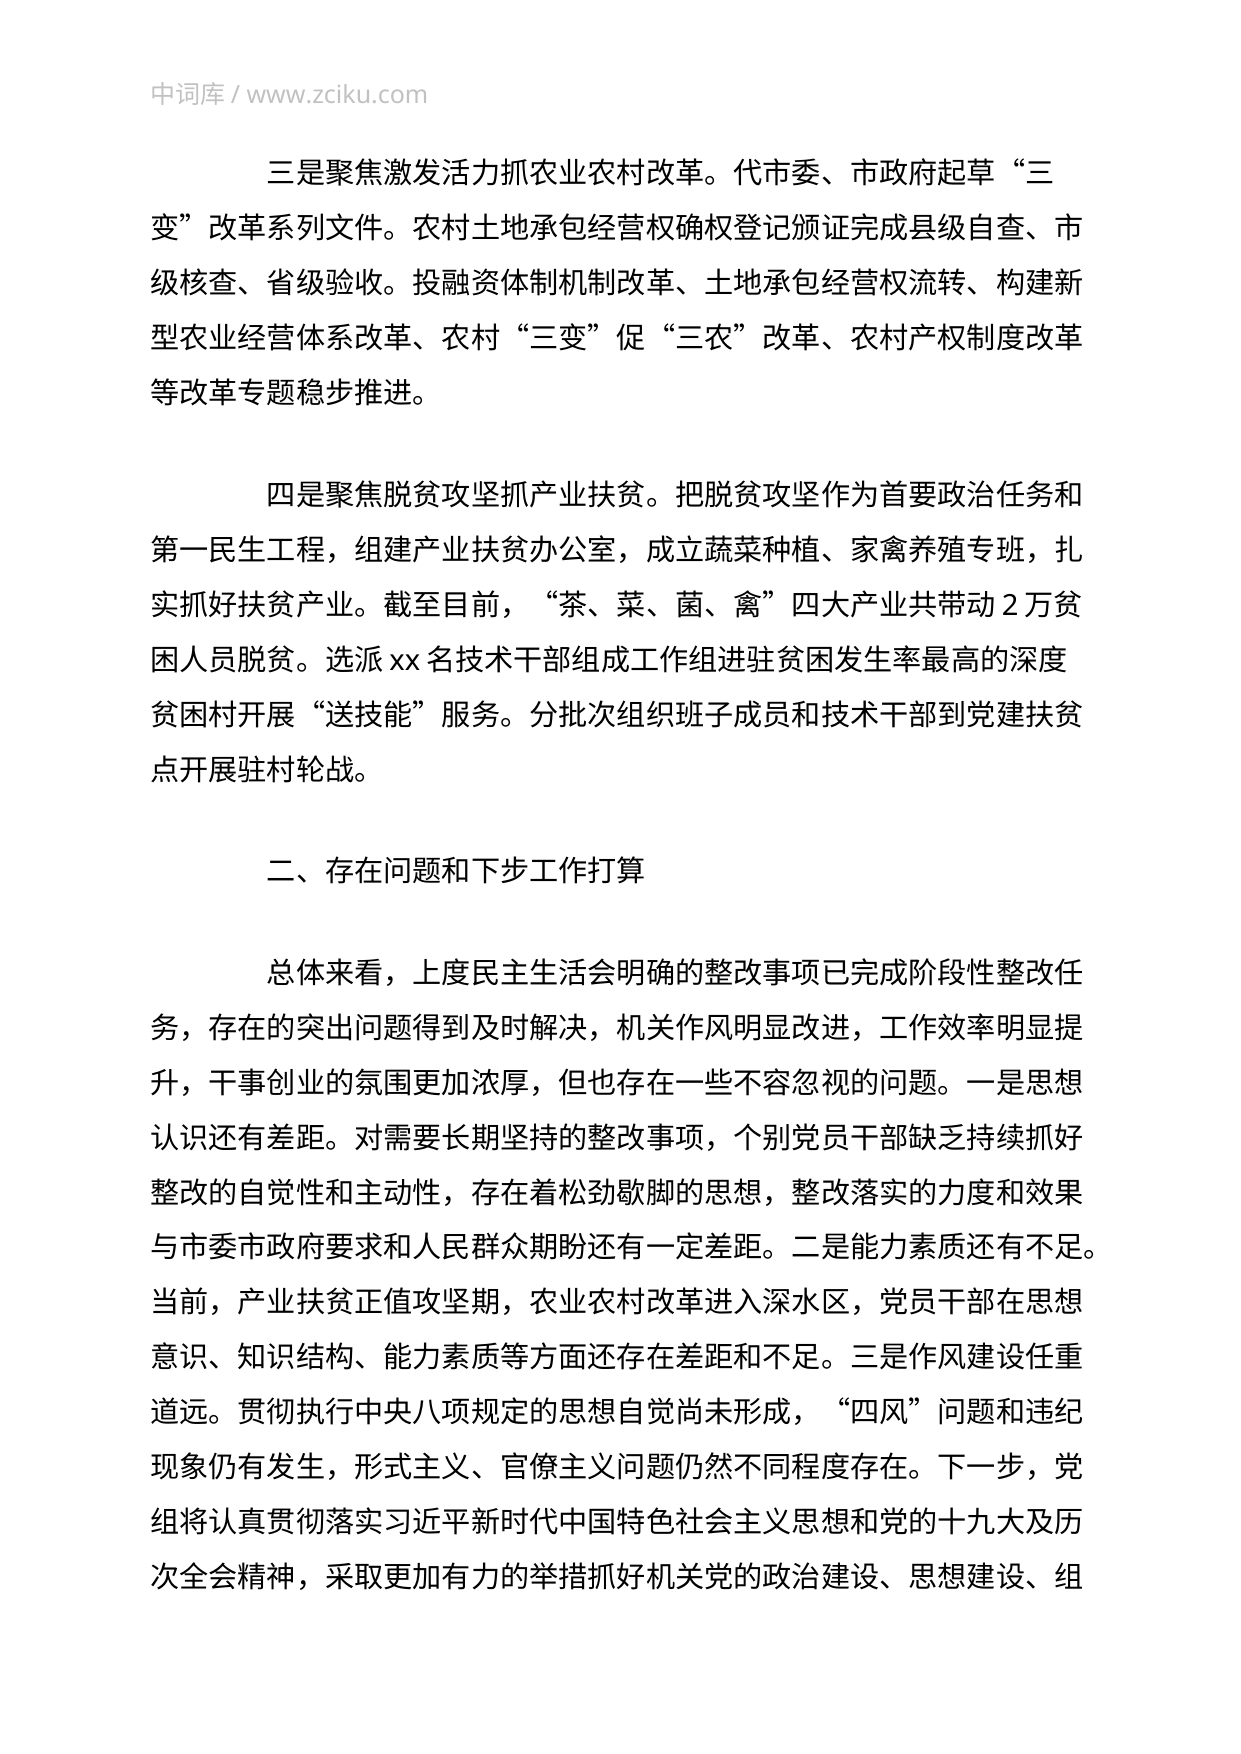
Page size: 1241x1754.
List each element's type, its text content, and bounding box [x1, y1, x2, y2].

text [150, 949, 1090, 1596]
text 二、存在问题和下步工作打算 [150, 848, 1090, 890]
text 四是聚焦脱贫攻坚抓产业扶贫。把脱贫攻坚作为首要政治任务和第一民生工程，组建产业扶贫办公室，成立蔬菜种植、家禽养殖专班，扎实抓好扶贫产业。截至目前，“茶、菜、菌、禽”四大产业共带动2万贫困人员脱贫。选派xx名技术干部组成工作组进驻贫困发生率最高的深度贫困村开展“送技能”服务。分批次组织班子成员和技术干部到党建扶贫点开展驻村轮战。 [150, 471, 1090, 788]
text 三是聚焦激发活力抓农业农村改革。代市委、市政府起草“三变”改革系列文件。农村土地承包经营权确权登记颁证完成县级自查、市级核查、省级验收。投融资体制机制改革、土地承包经营权流转、构建新型农业经营体系改革、农村“三变”促“三农”改革、农村产权制度改革等改革专题稳步推进。 [150, 150, 1090, 412]
